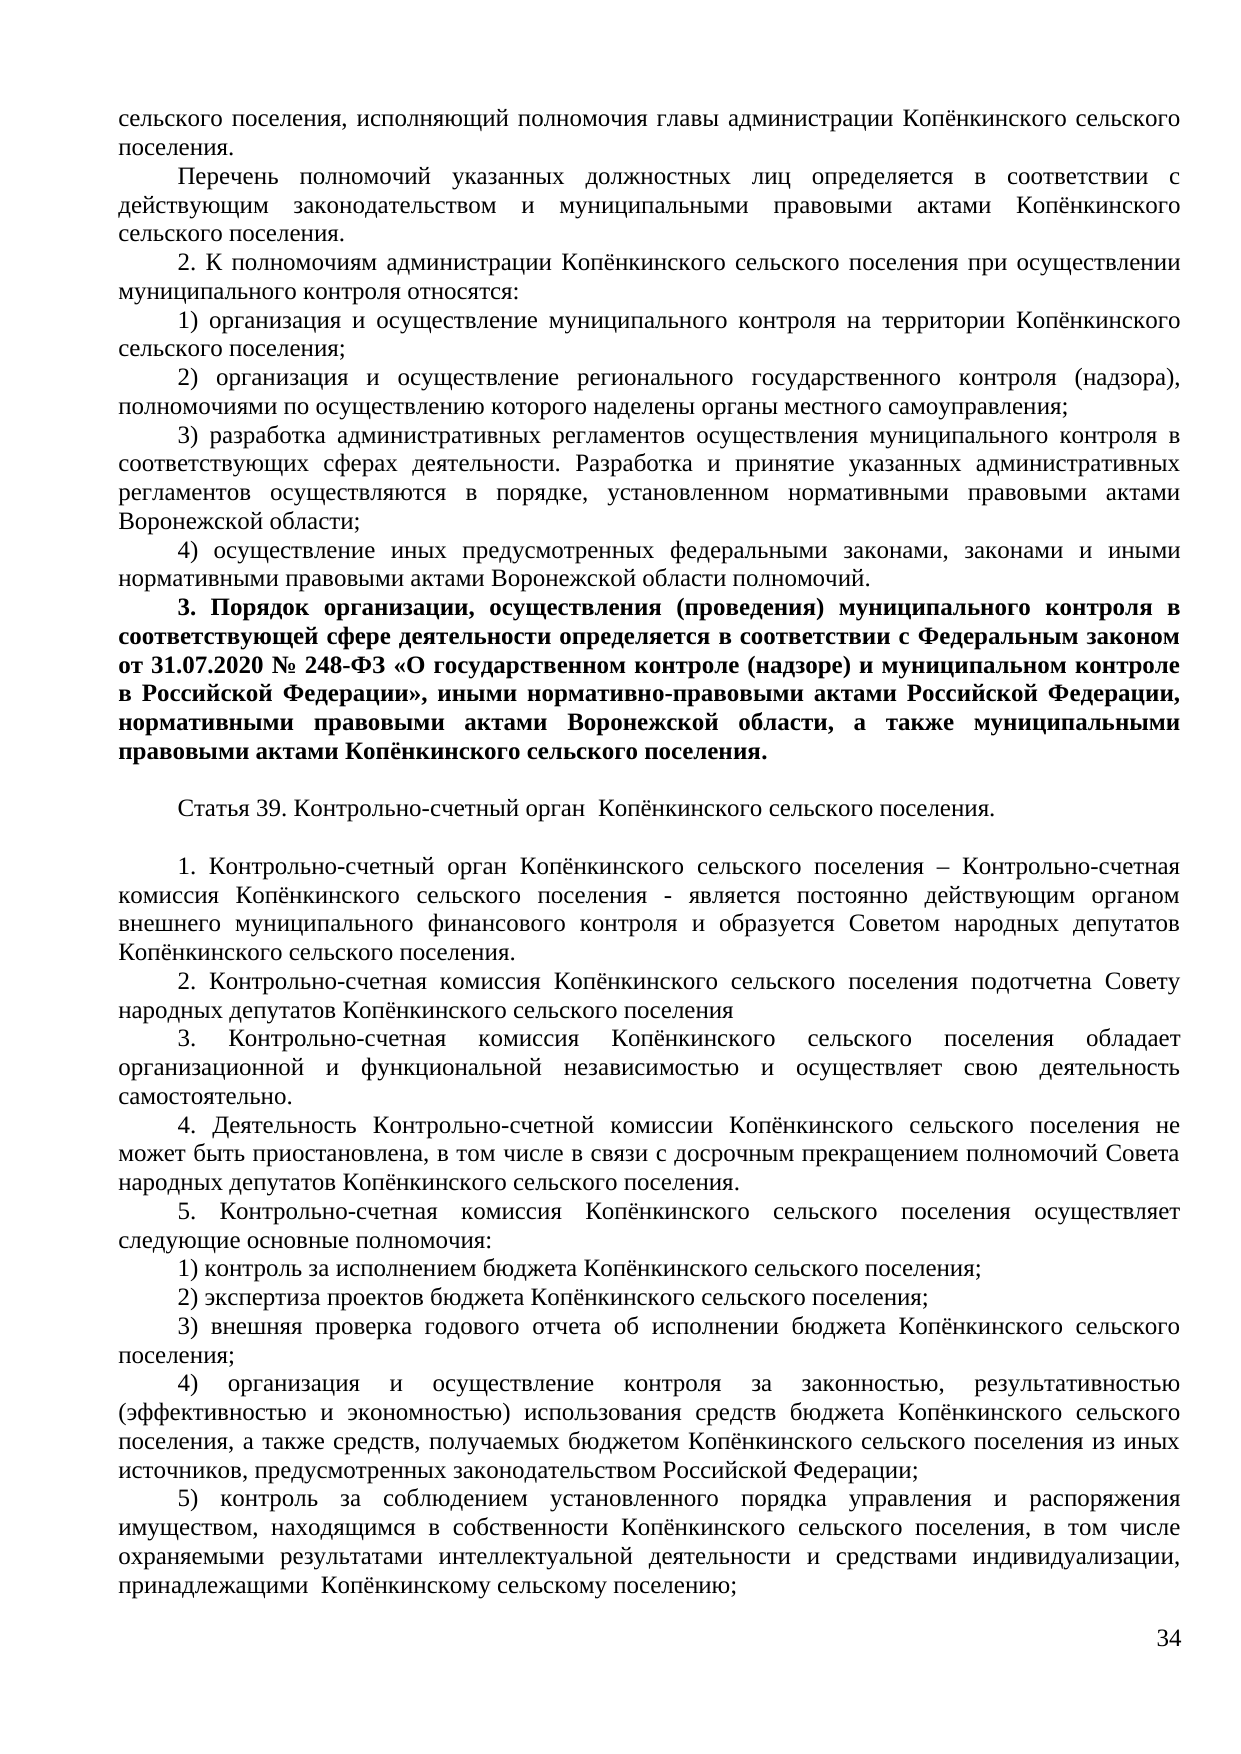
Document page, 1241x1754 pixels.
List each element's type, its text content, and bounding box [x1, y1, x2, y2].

text 1. Контрольно-счетный орган Копёнкинского сельского поселения – Контрольно-счетная комиссия Копёнкинского сельского поселения - является постоянно действующим органом внешнего муниципального финансового контроля и образуется Советом народных депутатов Копёнкинского сельского поселения. [118, 851, 1181, 966]
text 3. Порядок организации, осуществления (проведения) муниципального контроля в соответствующей сфере деятельности определяется в соответствии с Федеральным законом от 31.07.2020 № 248-ФЗ «О государственном контроле (надзоре) и муниципальном контроле в Российской Федерации», иными нормативно-правовыми актами Российской Федерации, нормативными правовыми актами Воронежской области, а также муниципальными правовыми актами Копёнкинского сельского поселения. [118, 592, 1181, 765]
text 5. Контрольно-счетная комиссия Копёнкинского сельского поселения осуществляет следующие основные полномочия: [118, 1196, 1181, 1253]
text 2) экспертиза проектов бюджета Копёнкинского сельского поселения; [118, 1282, 1181, 1311]
text 3) разработка административных регламентов осуществления муниципального контроля в соответствующих сферах деятельности. Разработка и принятие указанных административных регламентов осуществляются в порядке, установленном нормативными правовыми актами Воронежской области; [118, 420, 1181, 535]
text 3. Контрольно-счетная комиссия Копёнкинского сельского поселения обладает организационной и функциональной независимостью и осуществляет свою деятельность самостоятельно. [118, 1023, 1181, 1110]
text 1) контроль за исполнением бюджета Копёнкинского сельского поселения; [118, 1253, 1181, 1282]
text 3) внешняя проверка годового отчета об исполнении бюджета Копёнкинского сельского поселения; [118, 1311, 1181, 1368]
text 4) осуществление иных предусмотренных федеральными законами, законами и иными нормативными правовыми актами Воронежской области полномочий. [118, 535, 1181, 592]
text 2. К полномочиям администрации Копёнкинского сельского поселения при осуществлении муниципального контроля относятся: [118, 247, 1181, 305]
text 2) организация и осуществление регионального государственного контроля (надзора), полномочиями по осуществлению которого наделены органы местного самоуправления; [118, 362, 1181, 420]
text 1) организация и осуществление муниципального контроля на территории Копёнкинского сельского поселения; [118, 305, 1181, 362]
text 2. Контрольно-счетная комиссия Копёнкинского сельского поселения подотчетна Совету народных депутатов Копёнкинского сельского поселения [118, 966, 1181, 1023]
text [118, 103, 1181, 161]
text 4) организация и осуществление контроля за законностью, результативностью (эффективностью и экономностью) использования средств бюджета Копёнкинского сельского поселения, а также средств, получаемых бюджетом Копёнкинского сельского поселения из иных источников, предусмотренных законодательством Российской Федерации; [118, 1368, 1181, 1483]
text Статья 39. Контрольно-счетный орган Копёнкинского сельского поселения. [118, 793, 1181, 822]
text 4. Деятельность Контрольно-счетной комиссии Копёнкинского сельского поселения не может быть приостановлена, в том числе в связи с досрочным прекращением полномочий Совета народных депутатов Копёнкинского сельского поселения. [118, 1110, 1181, 1196]
text Перечень полномочий указанных должностных лиц определяется в соответствии с действующим законодательством и муниципальными правовыми актами Копёнкинского сельского поселения. [118, 161, 1181, 247]
text 5) контроль за соблюдением установленного порядка управления и распоряжения имуществом, находящимся в собственности Копёнкинского сельского поселения, в том числе охраняемыми результатами интеллектуальной деятельности и средствами индивидуализации, принадлежащими Копёнкинскому сельскому поселению; [118, 1483, 1181, 1598]
